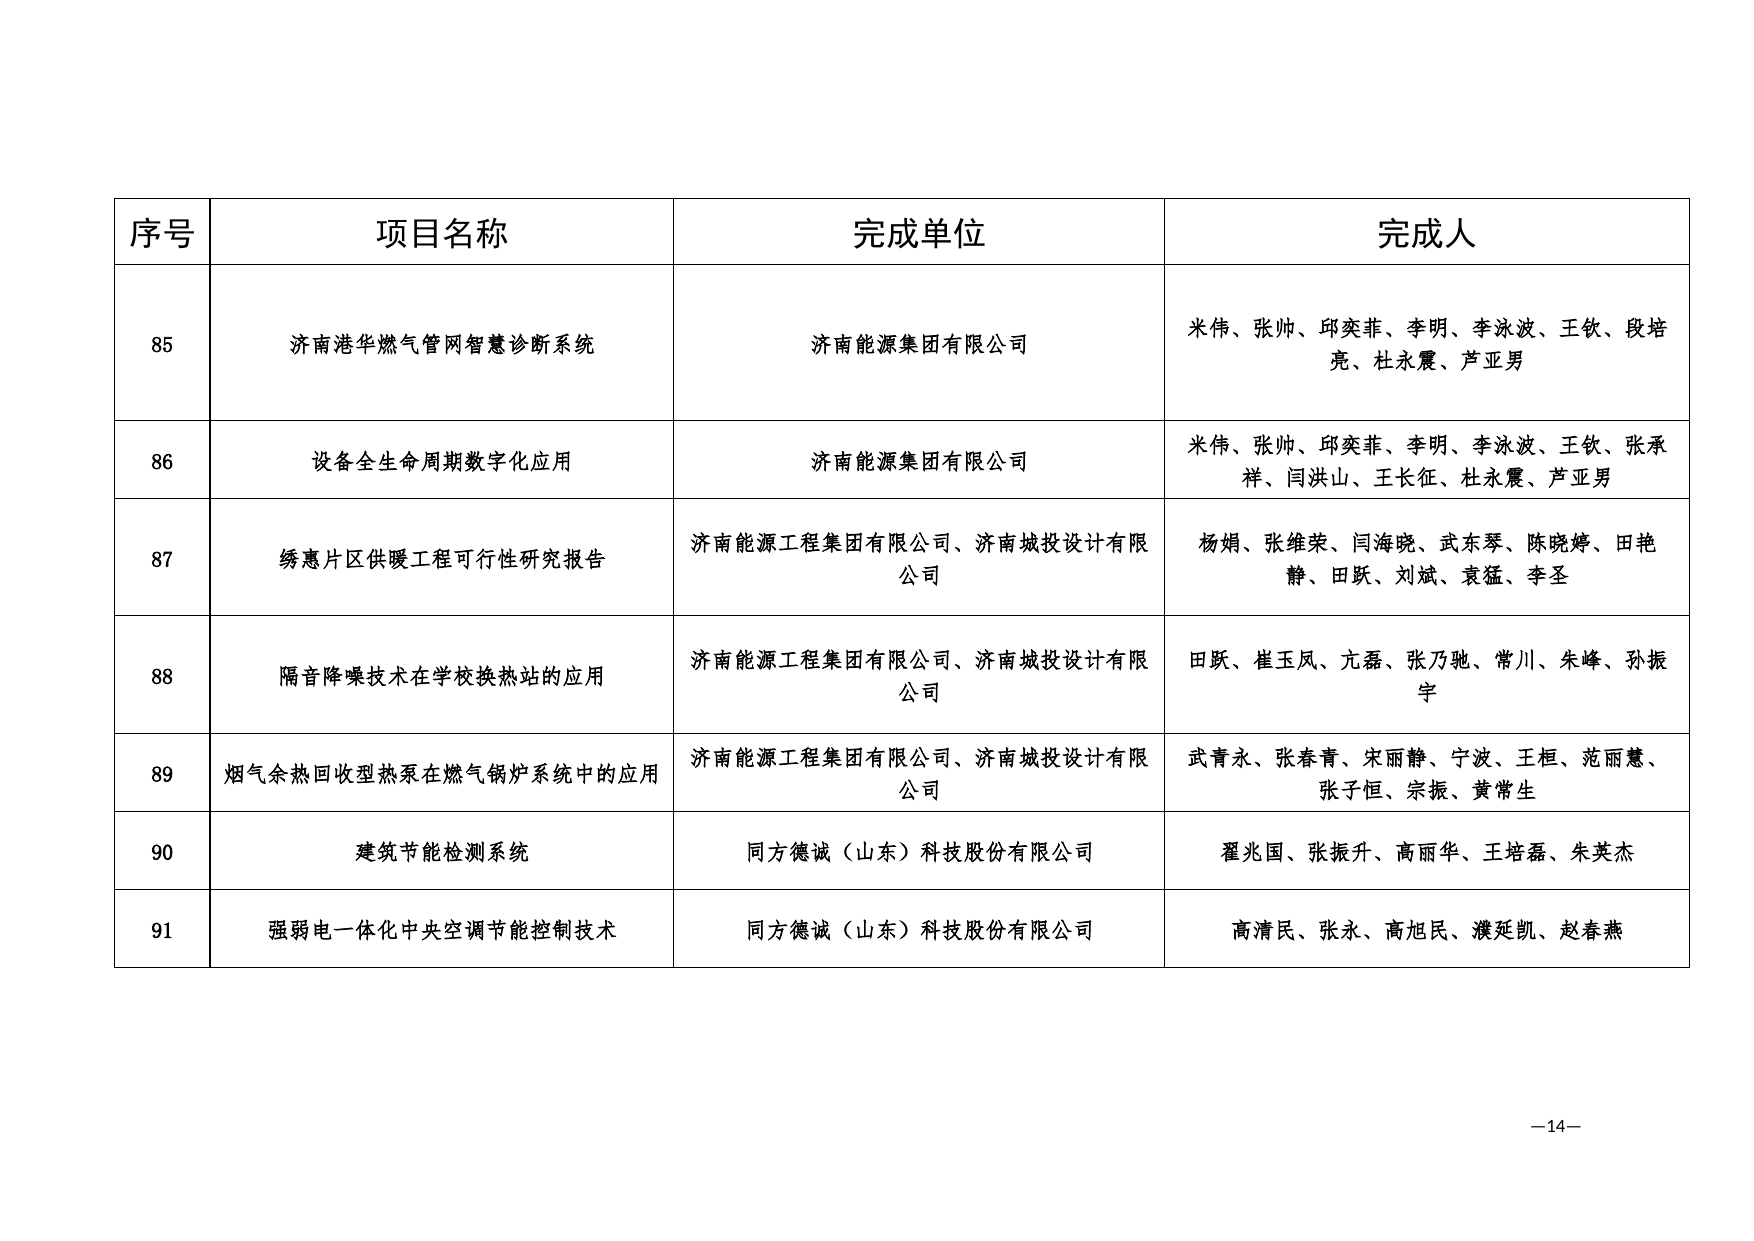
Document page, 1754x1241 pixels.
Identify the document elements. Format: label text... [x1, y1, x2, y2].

table_cell 烟气余热回收型热泵在燃气锅炉系统中的应用 [211, 734, 673, 811]
table_cell 强弱电一体化中央空调节能控制技术 [211, 890, 673, 967]
table_cell 杨娟、张维荣、闫海晓、武东琴、陈晓婷、田艳静、田跃、刘斌、袁猛、李圣 [1165, 499, 1689, 615]
table_cell 设备全生命周期数字化应用 [211, 421, 673, 498]
table_cell 济南能源工程集团有限公司、济南城投设计有限公司 [674, 499, 1164, 615]
table_cell 同方德诚（山东）科技股份有限公司 [674, 890, 1164, 967]
table_cell 济南能源集团有限公司 [674, 265, 1164, 420]
table_header 序号 [115, 199, 209, 264]
table_cell 济南港华燃气管网智慧诊断系统 [211, 265, 673, 420]
table_header 项目名称 [211, 199, 673, 264]
table_cell 90 [115, 812, 209, 889]
table_cell 87 [115, 499, 209, 615]
table_cell 91 [115, 890, 209, 967]
table_cell 济南能源集团有限公司 [674, 421, 1164, 498]
table_cell 武青永、张春青、宋丽静、宁波、王桓、范丽慧、张子恒、宗振、黄常生 [1165, 734, 1689, 811]
table_cell 隔音降噪技术在学校换热站的应用 [211, 616, 673, 732]
table_cell 翟兆国、张振升、高丽华、王培磊、朱英杰 [1165, 812, 1689, 889]
table_header 完成单位 [674, 199, 1164, 264]
table_cell 高清民、张永、高旭民、濮延凯、赵春燕 [1165, 890, 1689, 967]
table_cell 85 [115, 265, 209, 420]
table_cell 88 [115, 616, 209, 732]
table_cell 绣惠片区供暖工程可行性研究报告 [211, 499, 673, 615]
table_cell 米伟、张帅、邱奕菲、李明、李泳波、王钦、段培亮、杜永震、芦亚男 [1165, 265, 1689, 420]
table_cell 86 [115, 421, 209, 498]
table_cell 田跃、崔玉凤、亢磊、张乃驰、常川、朱峰、孙振宇 [1165, 616, 1689, 732]
table_header 完成人 [1165, 199, 1689, 264]
table_cell 建筑节能检测系统 [211, 812, 673, 889]
table_cell 米伟、张帅、邱奕菲、李明、李泳波、王钦、张承祥、闫洪山、王长征、杜永震、芦亚男 [1165, 421, 1689, 498]
table_cell 济南能源工程集团有限公司、济南城投设计有限公司 [674, 616, 1164, 732]
table_cell 同方德诚（山东）科技股份有限公司 [674, 812, 1164, 889]
table_cell 89 [115, 734, 209, 811]
table_cell 济南能源工程集团有限公司、济南城投设计有限公司 [674, 734, 1164, 811]
